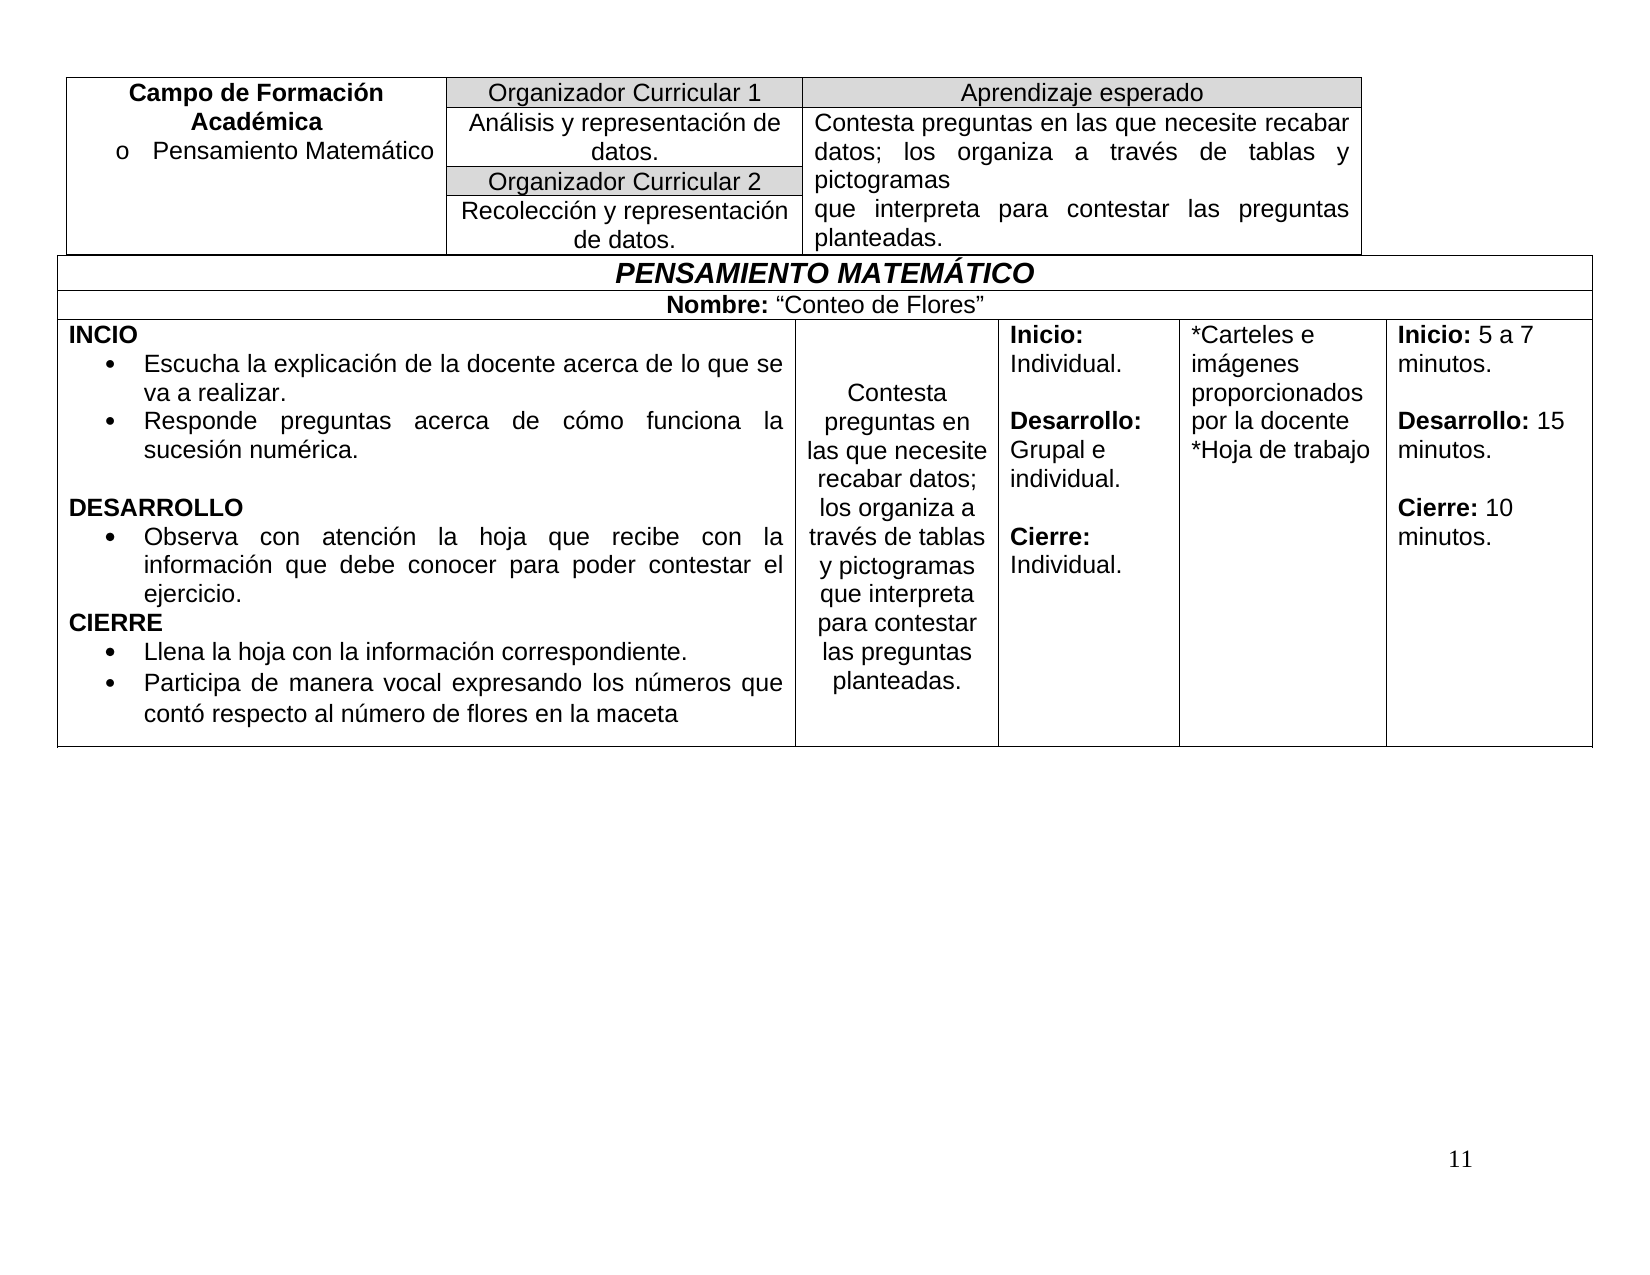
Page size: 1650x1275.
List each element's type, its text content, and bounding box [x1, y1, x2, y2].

table_header PENSAMIENTO MATEMÁTICO [58, 256, 1592, 289]
table_cell Contesta preguntas en las que necesite recabar datos; los organiza a través de tablas y pictogramas que interpreta para contestar las preguntas planteadas. [796, 320, 998, 746]
table_cell Nombre: “Conteo de Flores” [58, 291, 1592, 319]
table_cell Inicio: 5 a 7 minutos. Desarrollo: 15 minutos. Cierre: 10 minutos. [1387, 320, 1592, 746]
table_header Campo de Formación Académica Pensamiento Matemático [67, 78, 446, 254]
table_cell Inicio: Individual. Desarrollo: Grupal e individual. Cierre: Individual. [999, 320, 1179, 746]
table_cell INCIO Escucha la explicación de la docente acerca de lo que se va a realizar. Responde preguntas acerca de cómo funciona la sucesión numérica. DESARROLLO Observa con atención la hoja que recibe con la información que debe conocer para poder contestar el ejercicio. CIERRE Llena la hoja con la información correspondiente. Participa de manera vocal expresando los números que contó respecto al número de flores en la maceta [58, 320, 795, 746]
table_cell Análisis y representación de datos. [447, 108, 802, 166]
table_cell Contesta preguntas en las que necesite recabar datos; los organiza a través de tablas y pictogramas que interpreta para contestar las preguntas planteadas. [803, 108, 1361, 254]
table_header Organizador Curricular 1 [447, 78, 802, 107]
table_cell Recolección y representación de datos. [447, 196, 802, 254]
table_cell Organizador Curricular 2 [447, 167, 802, 195]
table_header Aprendizaje esperado [803, 78, 1361, 107]
table_cell *Carteles e imágenes proporcionados por la docente *Hoja de trabajo [1180, 320, 1386, 746]
